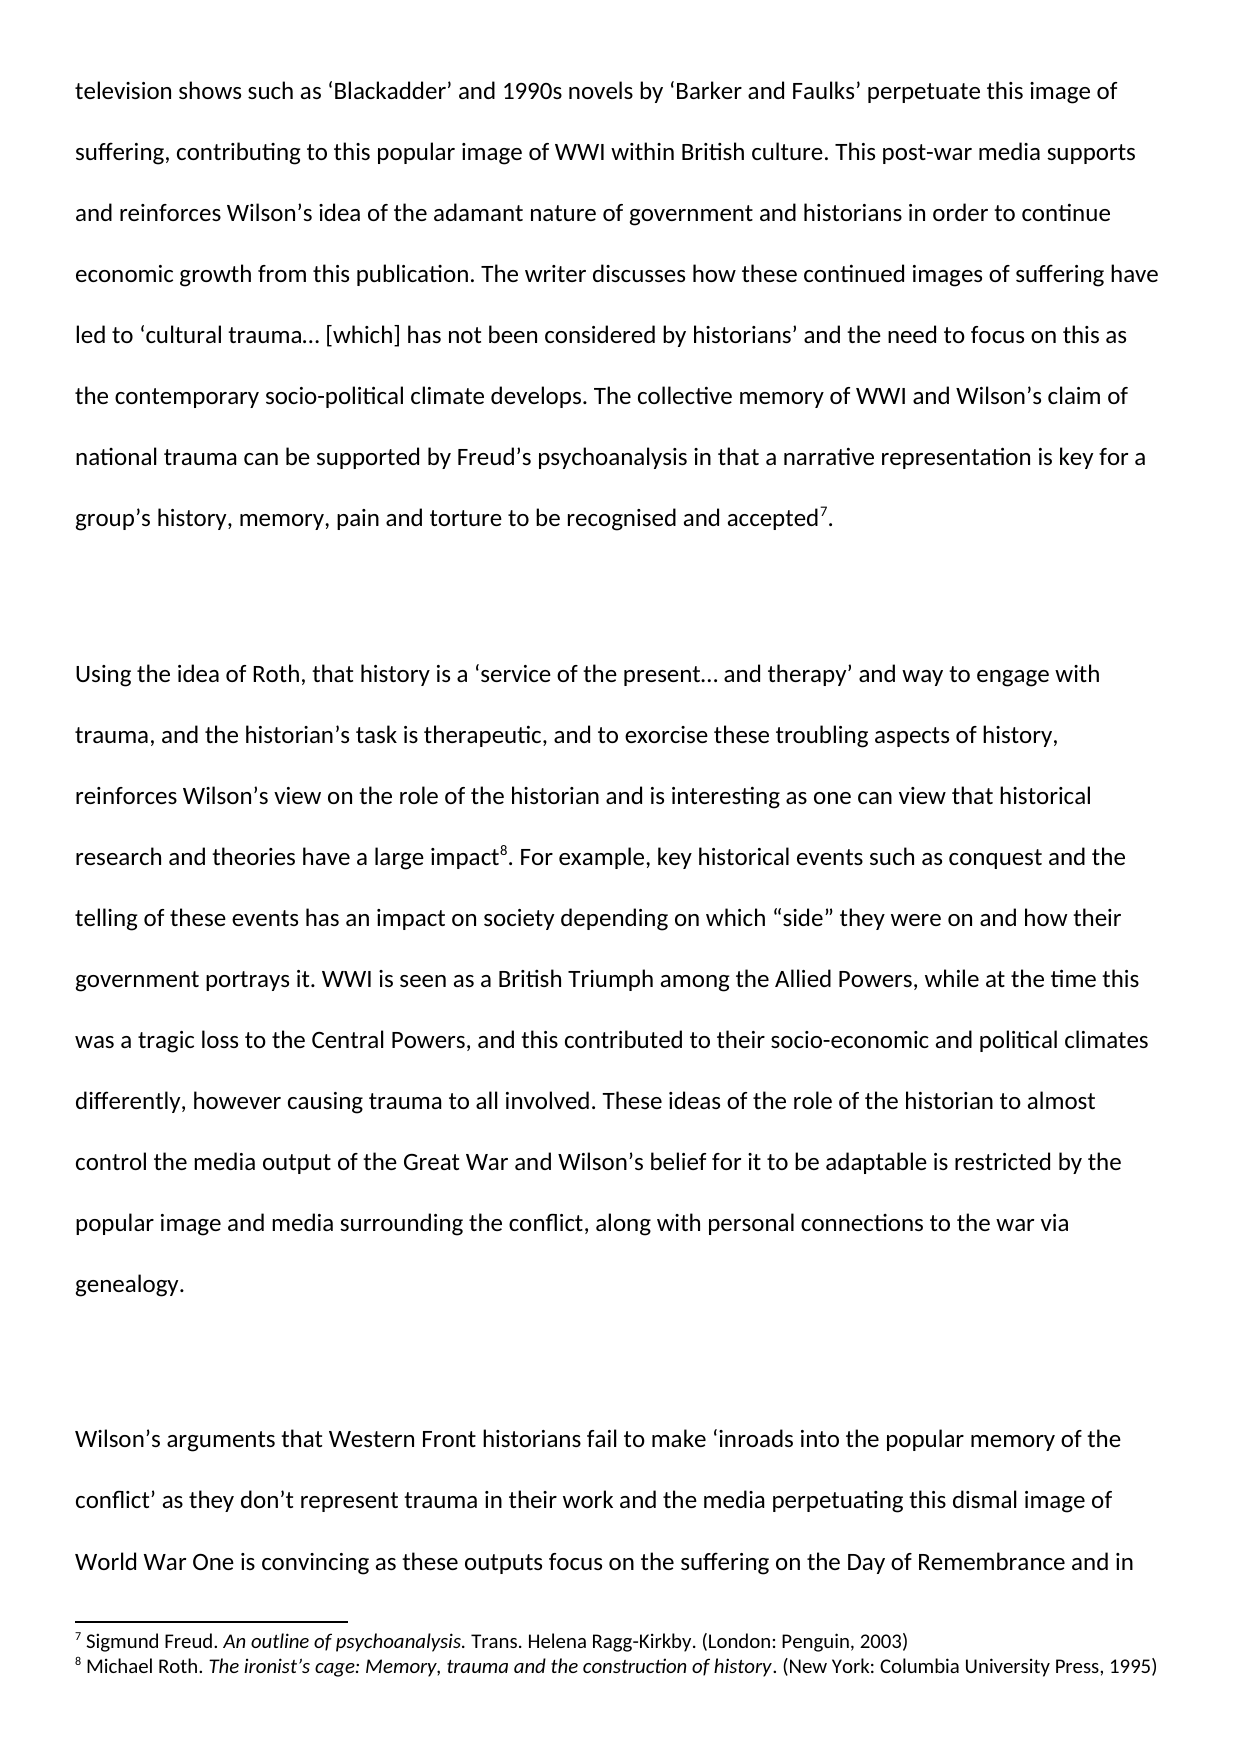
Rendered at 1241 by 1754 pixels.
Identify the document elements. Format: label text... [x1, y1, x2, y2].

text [75, 1423, 1165, 1576]
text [75, 75, 1165, 533]
text Using the idea of Roth, that history is a ‘service of the present… and therapy’ and way to engage with trauma, and the historian’s task is therapeutic, and to exorcise these troubling aspects of history, reinforces Wilson’s view on the role of the historian and is interesting as one can view that historical research and theories have a large impact. For example, key historical events such as conquest and the telling of these events has an impact on society depending on which “side” they were on and how their government portrays it. WWI is seen as a British Triumph among the Allied Powers, while at the time this was a tragic loss to the Central Powers, and this contributed to their socio-economic and political climates differently, however causing trauma to all involved. These ideas of the role of the historian to almost control the media output of the Great War and Wilson’s belief for it to be adaptable is restricted by the popular image and media surrounding the conflict, along with personal connections to the war via genealogy. [75, 658, 1165, 1299]
